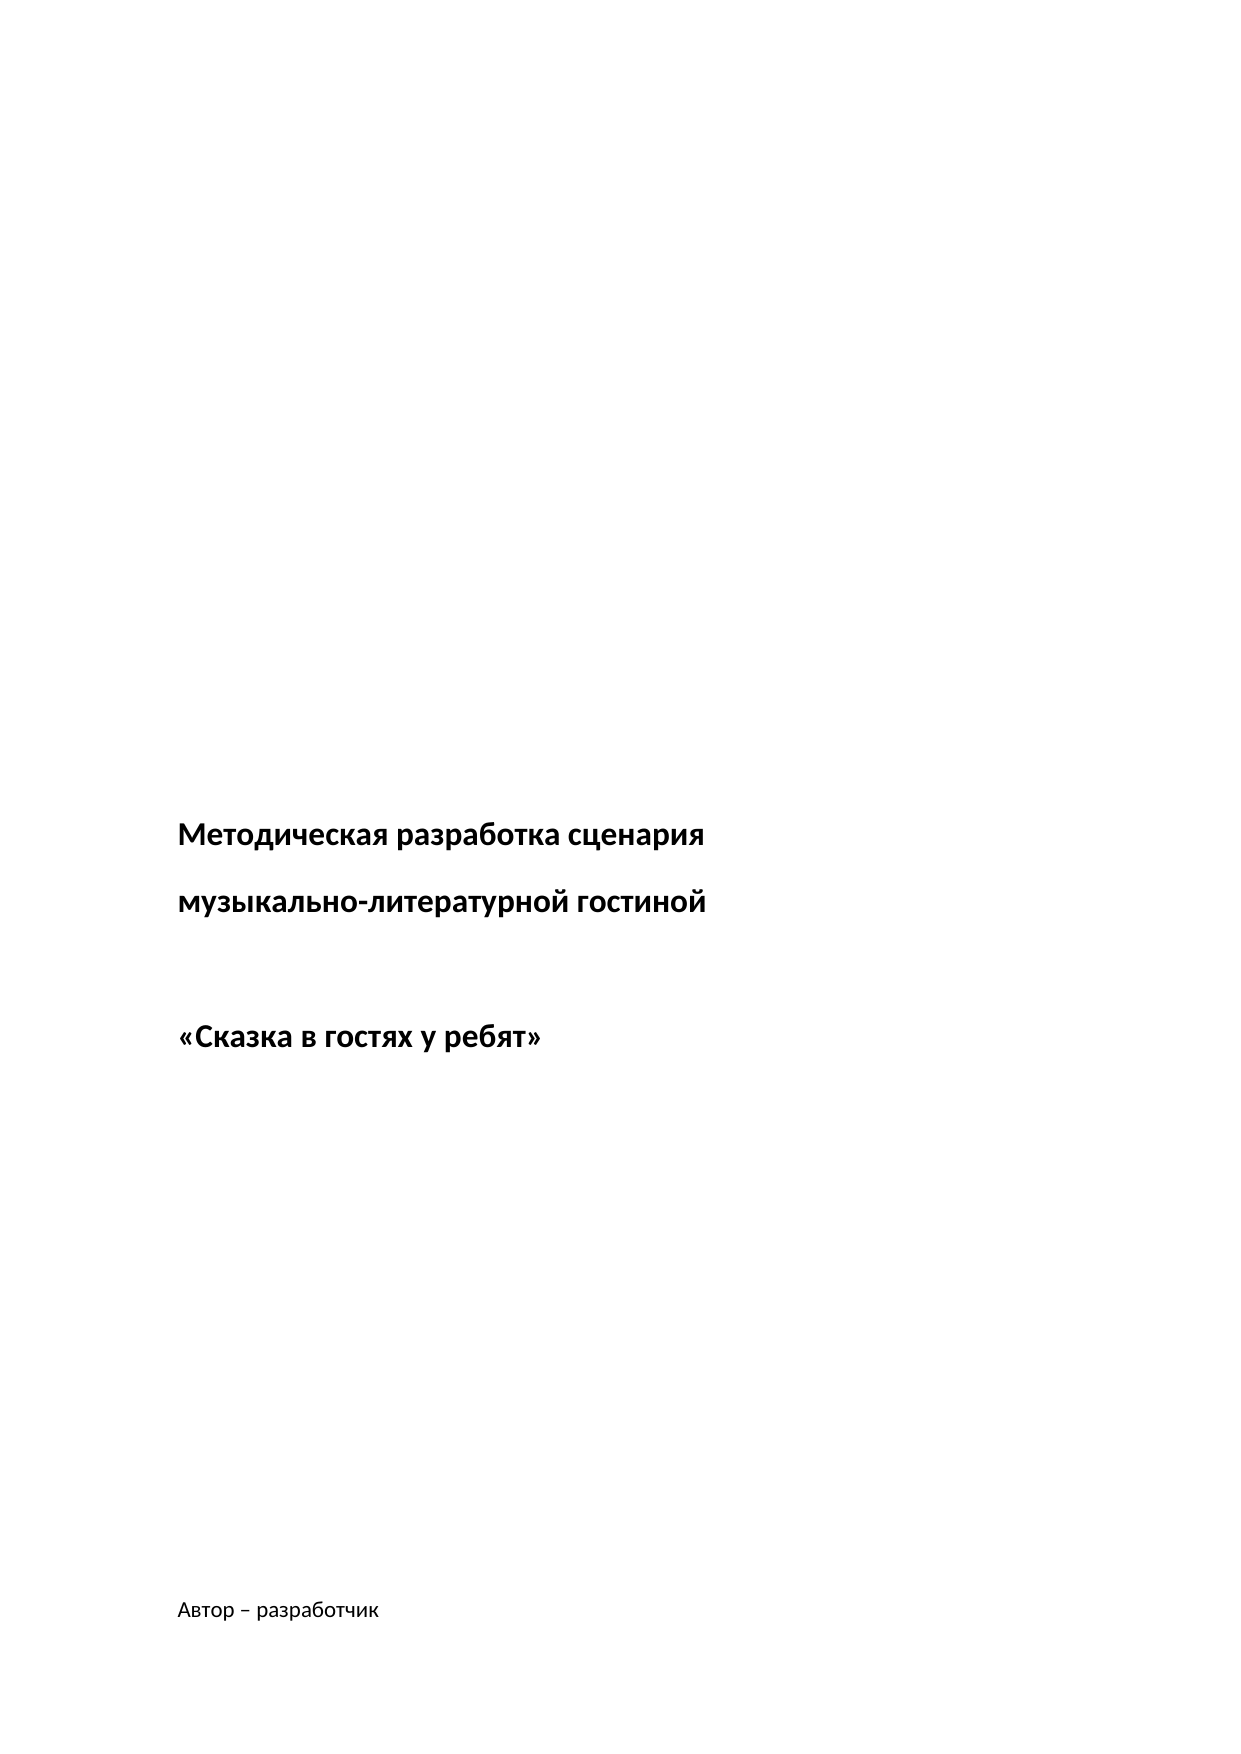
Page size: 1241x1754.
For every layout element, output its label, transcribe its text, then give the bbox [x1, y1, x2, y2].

text музыкально-литературной гостиной [177, 880, 1152, 921]
text «Сказка в гостях у ребят» [177, 1016, 1152, 1056]
text Автор – разработчик [177, 1595, 1152, 1623]
text Методическая разработка сценария [177, 813, 1152, 853]
